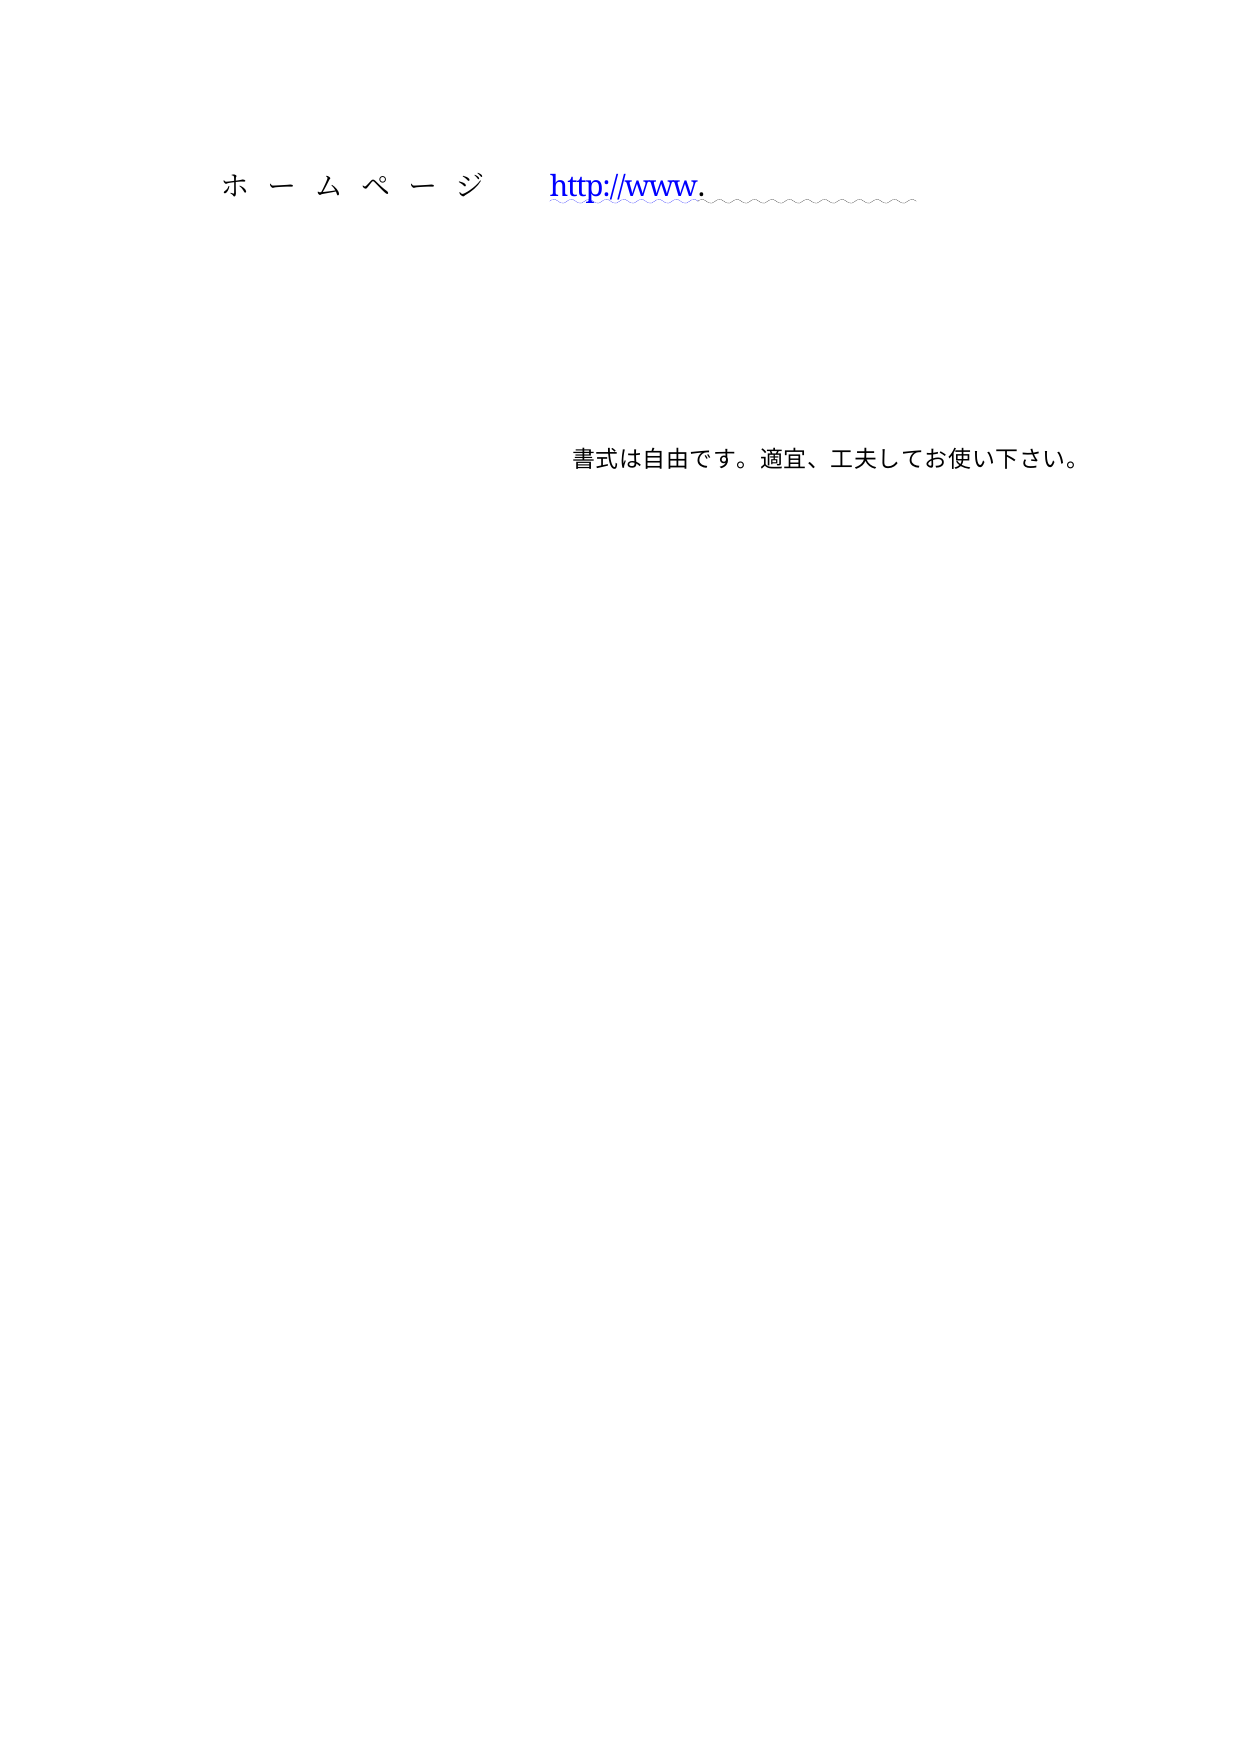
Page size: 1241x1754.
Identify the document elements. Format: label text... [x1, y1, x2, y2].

text 書式は自由です。適宜、工夫してお使い下さい。 [210, 439, 1091, 476]
text ホームページ http://www. [210, 148, 1091, 221]
